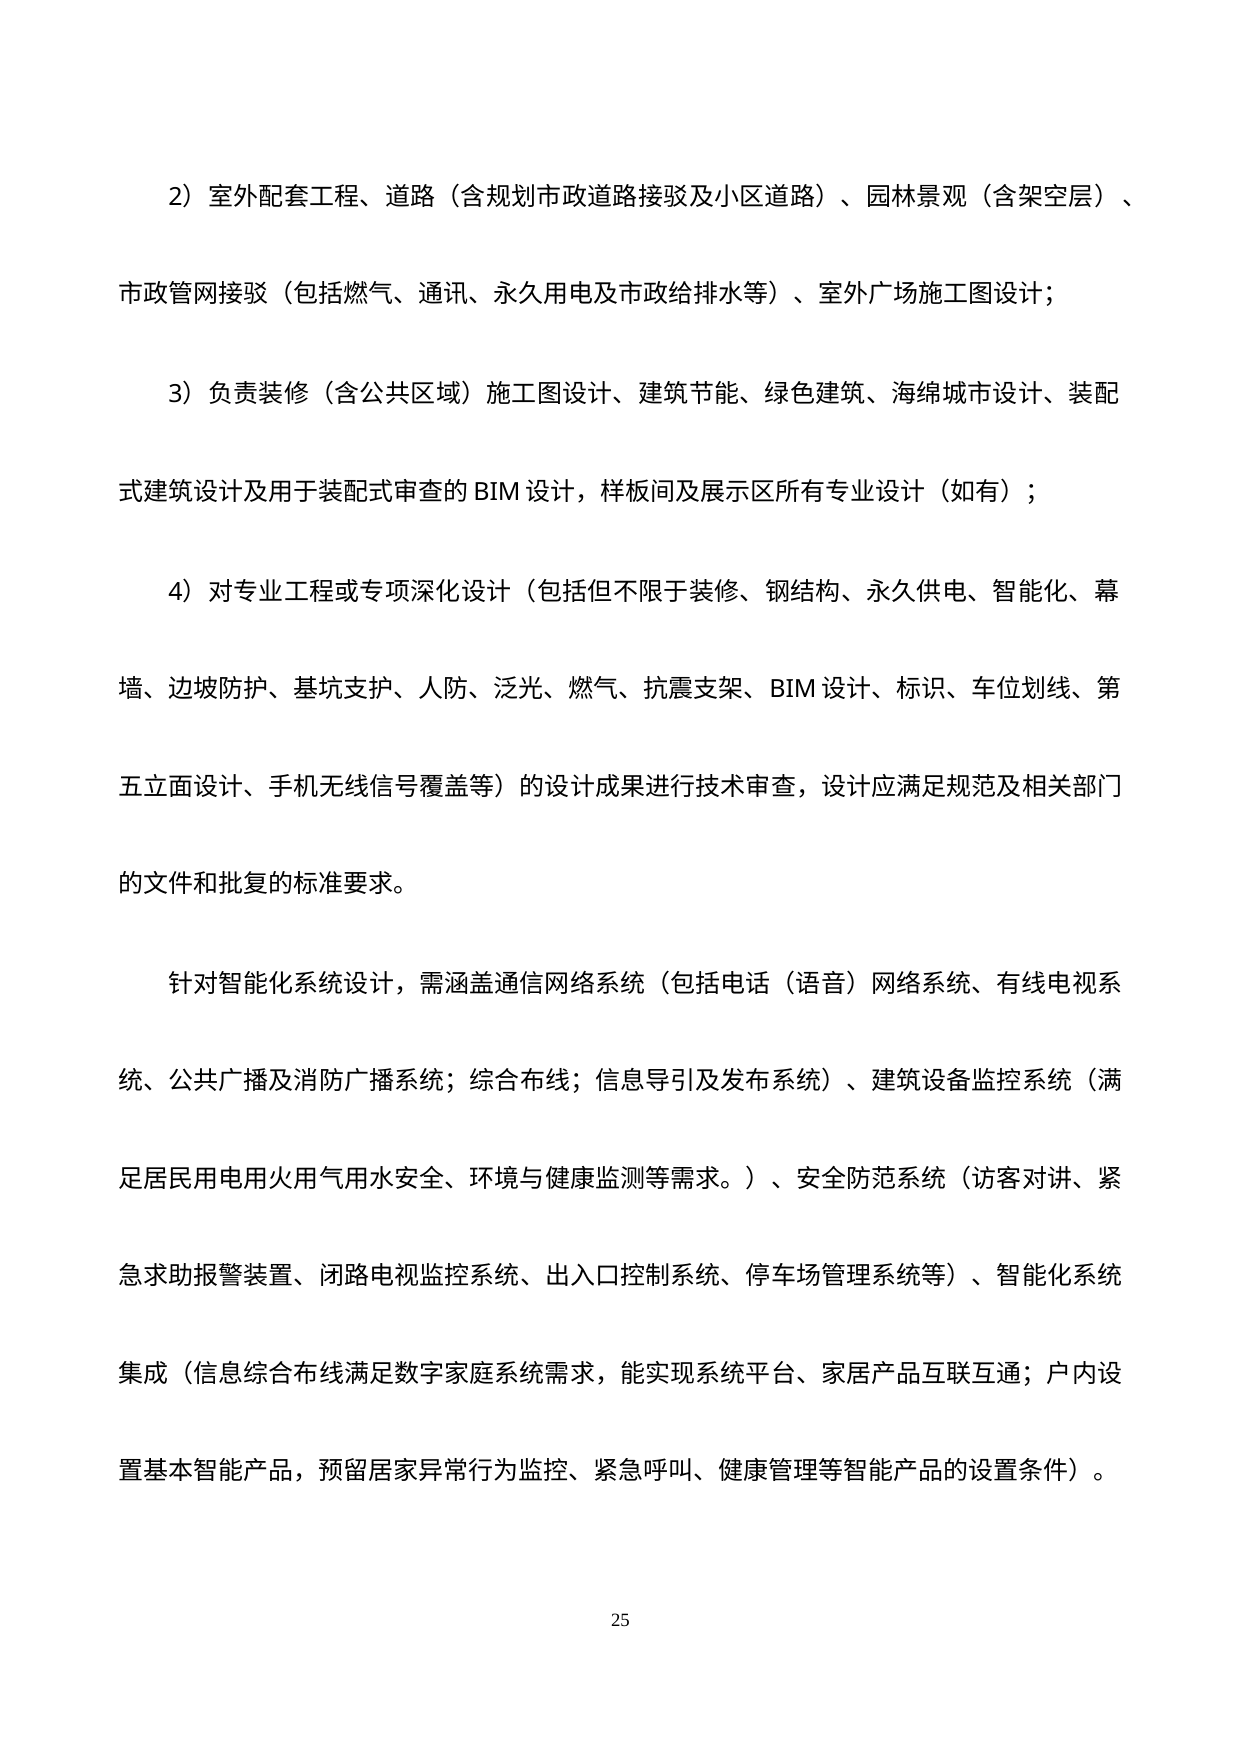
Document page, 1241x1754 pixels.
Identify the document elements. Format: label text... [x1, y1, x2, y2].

text 3）负责装修（含公共区域）施工图设计、建筑节能、绿色建筑、海绵城市设计、装配式建筑设计及用于装配式审查的BIM设计，样板间及展示区所有专业设计（如有）； [118, 359, 1122, 522]
text 2）室外配套工程、道路（含规划市政道路接驳及小区道路）、园林景观（含架空层）、市政管网接驳（包括燃气、通讯、永久用电及市政给排水等）、室外广场施工图设计； [118, 162, 1122, 324]
text 针对智能化系统设计，需涵盖通信网络系统（包括电话（语音）网络系统、有线电视系统、公共广播及消防广播系统；综合布线；信息导引及发布系统）、建筑设备监控系统（满足居民用电用火用气用水安全、环境与健康监测等需求。）、安全防范系统（访客对讲、紧急求助报警装置、闭路电视监控系统、出入口控制系统、停车场管理系统等）、智能化系统集成（信息综合布线满足数字家庭系统需求，能实现系统平台、家居产品互联互通；户内设置基本智能产品，预留居家异常行为监控、紧急呼叫、健康管理等智能产品的设置条件）。 [118, 949, 1122, 1501]
text 4）对专业工程或专项深化设计（包括但不限于装修、钢结构、永久供电、智能化、幕墙、边坡防护、基坑支护、人防、泛光、燃气、抗震支架、BIM设计、标识、车位划线、第五立面设计、手机无线信号覆盖等）的设计成果进行技术审查，设计应满足规范及相关部门的文件和批复的标准要求。 [118, 557, 1122, 914]
